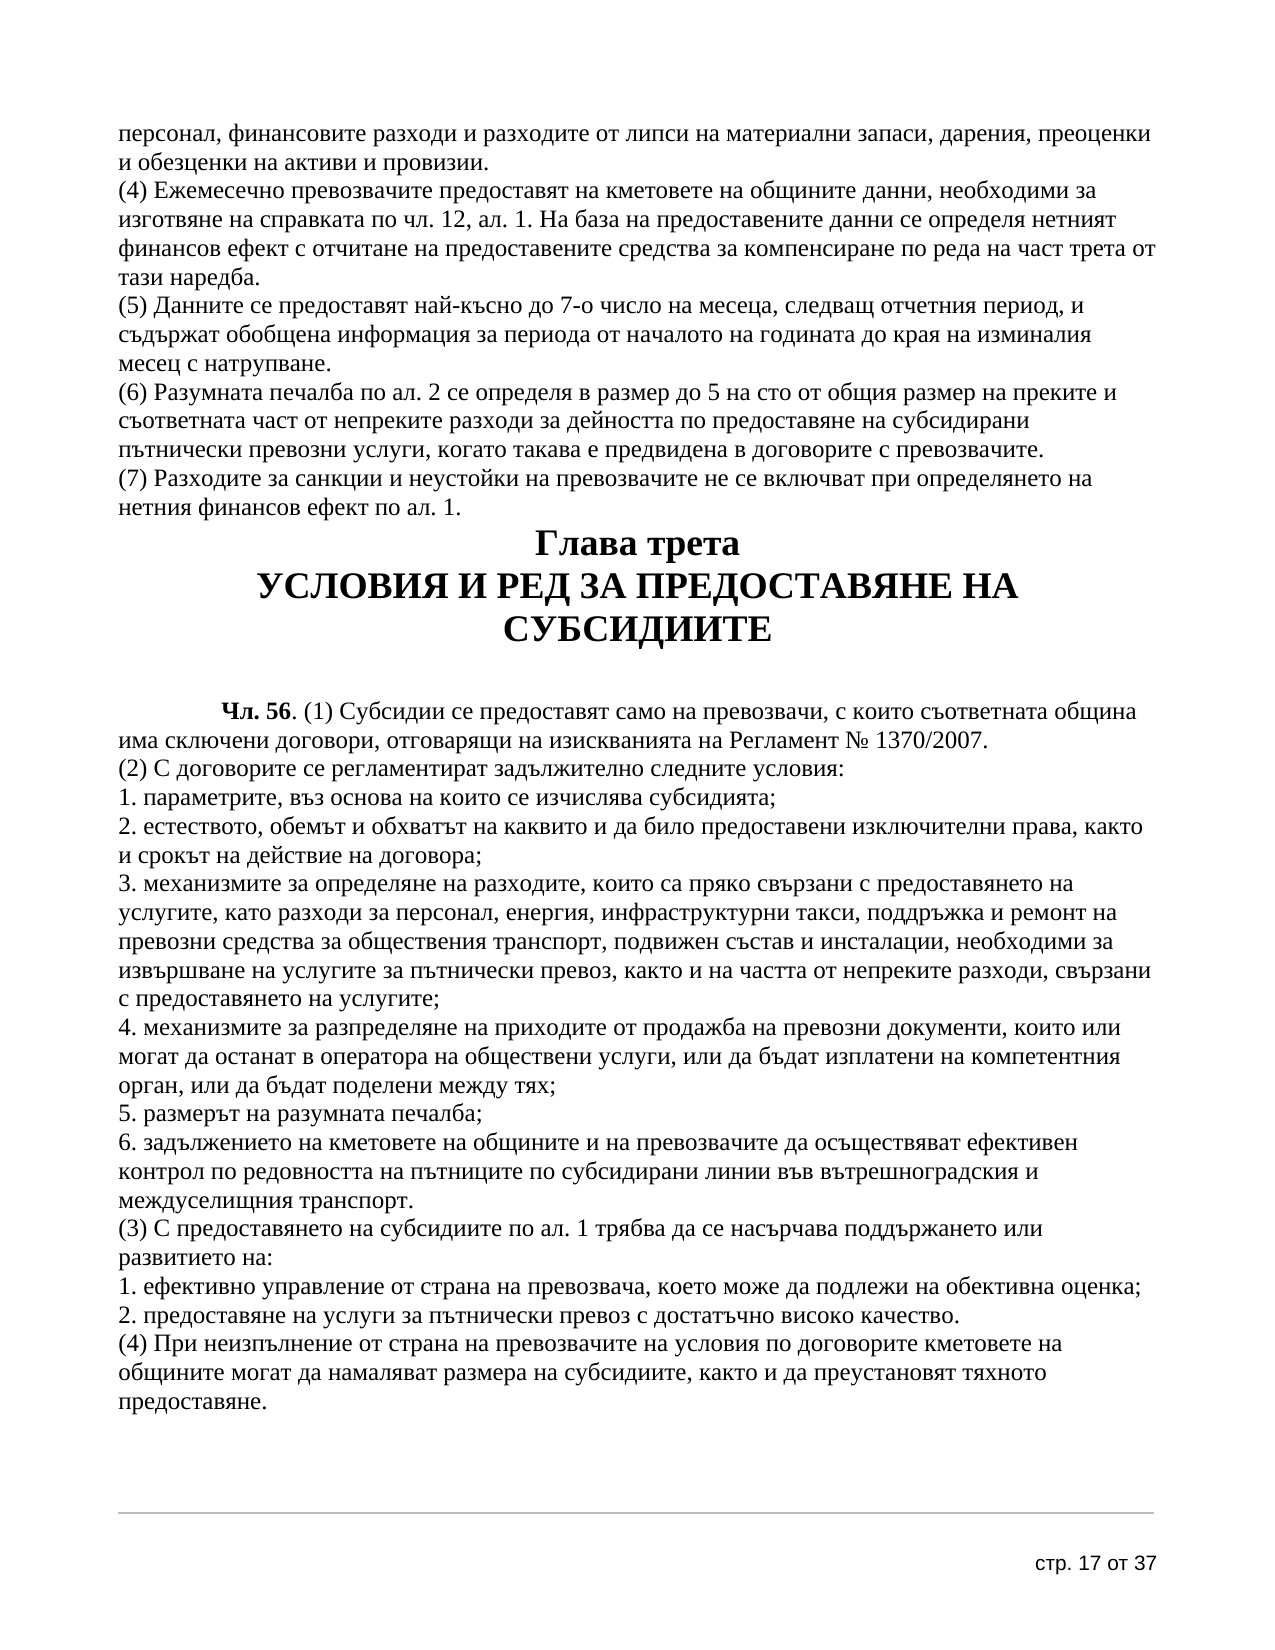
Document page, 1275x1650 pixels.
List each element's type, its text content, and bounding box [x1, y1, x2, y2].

text 6. задължението на кметовете на общините и на превозвачите да осъществяват ефективен контрол по редовността на пътниците по субсидирани линии във вътрешноградския и междуселищния транспорт. [118, 1127, 1157, 1213]
text финансов ефект с отчитане на предоставените средства за компенсиране по реда на част трета от тази наредба. [118, 233, 1157, 291]
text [118, 118, 1157, 176]
text (3) С предоставянето на субсидиите по ал. 1 трябва да се насърчава поддържането или развитието на: [118, 1213, 1157, 1271]
text 1. параметрите, въз основа на които се изчислява субсидията; [118, 782, 1157, 811]
text (5) Данните се предоставят най-късно до 7-о число на месеца, следващ отчетния период, и съдържат обобщена информация за периода от началото на годината до края на изминалия месец с натрупване. [118, 291, 1157, 377]
text (2) С договорите се регламентират задължително следните условия: [118, 753, 1157, 782]
text 2. естеството, обемът и обхватът на каквито и да било предоставени изключителни права, както и срокът на действие на договора; [118, 811, 1157, 868]
text (7) Разходите за санкции и неустойки на превозвачите не се включват при определянето на нетния финансов ефект по ал. 1. [118, 463, 1157, 521]
text 3. механизмите за определяне на разходите, които са пряко свързани с предоставянето на услугите, като разходи за персонал, енергия, инфраструктурни такси, поддръжка и ремонт на превозни средства за обществения транспорт, подвижен състав и инсталации, необходими за извършване на услугите за пътнически превоз, както и на частта от непреките разходи, свързани с предоставянето на услугите; [118, 868, 1157, 1012]
text 4. механизмите за разпределяне на приходите от продажба на превозни документи, които или могат да останат в оператора на обществени услуги, или да бъдат изплатени на компетентния орган, или да бъдат поделени между тях; [118, 1012, 1157, 1098]
text 1. ефективно управление от страна на превозвача, което може да подлежи на обективна оценка; [118, 1271, 1157, 1300]
text (4) При неизпълнение от страна на превозвачите на условия по договорите кметовете на общините могат да намаляват размера на субсидиите, както и да преустановят тяхното предоставяне. [118, 1328, 1157, 1415]
text (6) Разумната печалба по ал. 2 се определя в размер до 5 на сто от общия размер на преките и съответната част от непреките разходи за дейността по предоставяне на субсидирани пътнически превозни услуги, когато такава е предвидена в договорите с превозвачите. [118, 377, 1157, 463]
text (4) Ежемесечно превозвачите предоставят на кметовете на общините данни, необходими за изготвяне на справката по чл. 12, ал. 1. На база на предоставените данни се определя нетният [118, 176, 1157, 233]
text Чл. 56. (1) Субсидии се предоставят само на превозвачи, с които съответната община има сключени договори, отговарящи на изискванията на Регламент № 1370/2007. [118, 696, 1157, 753]
text 2. предоставяне на услуги за пътнически превоз с достатъчно високо качество. [118, 1300, 1157, 1328]
text 5. размерът на разумната печалба; [118, 1098, 1157, 1127]
subtitle Глава трета УСЛОВИЯ И РЕД ЗА ПРЕДОСТАВЯНЕ НА СУБСИДИИТЕ [118, 521, 1157, 650]
